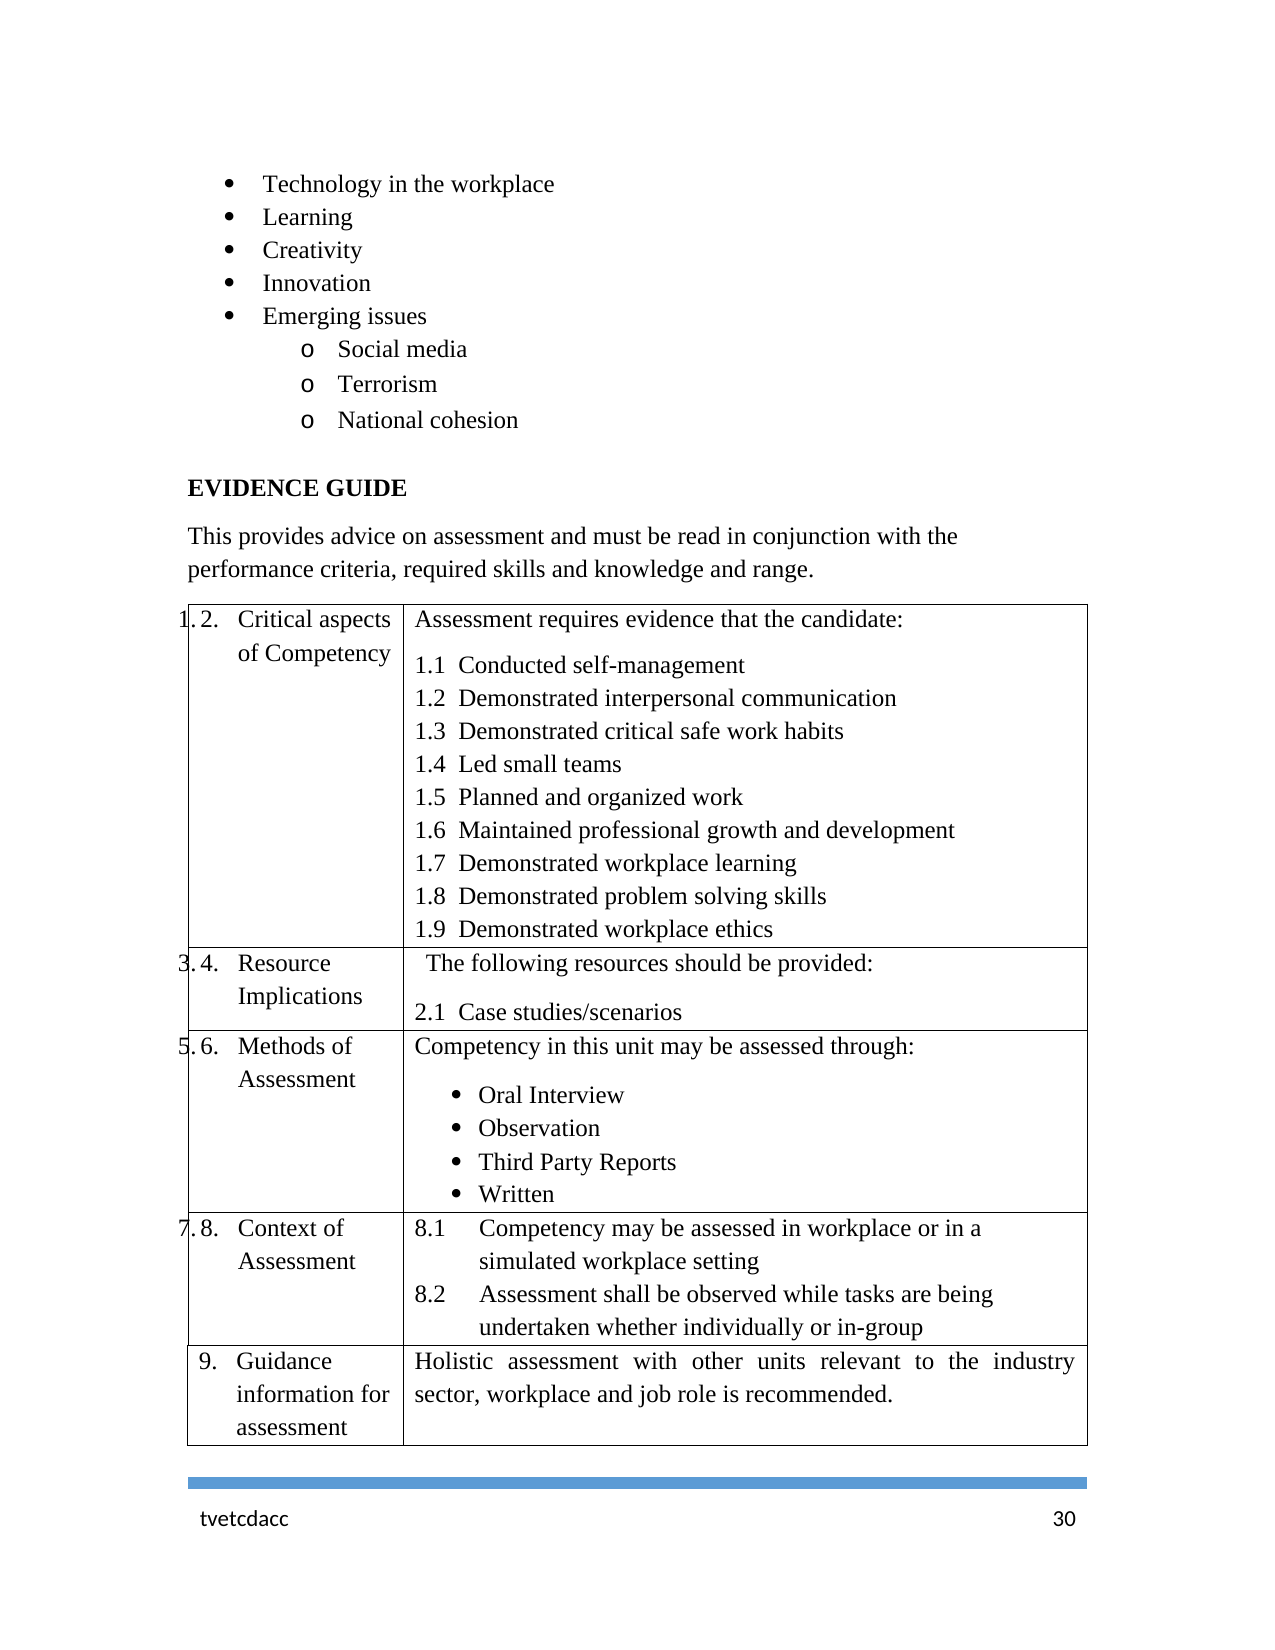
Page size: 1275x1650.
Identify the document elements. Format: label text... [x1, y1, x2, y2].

list Creativity [225, 235, 1087, 263]
table_cell Methods of Assessment [189, 1031, 403, 1212]
table_cell Competency in this unit may be assessed through: Oral Interview Observation Third Party Reports Written [404, 1031, 1087, 1212]
table_cell Context of Assessment [189, 1213, 403, 1345]
table_header Assessment requires evidence that the candidate: Conducted self-management Demonstrated interpersonal communication Demonstrated critical safe work habits Led small teams Planned and organized work Maintained professional growth and development Demonstrated workplace learning Demonstrated problem solving skills Demonstrated workplace ethics [404, 605, 1087, 947]
table_cell Holistic assessment with other units relevant to the industry sector, workplace and job role is recommended. [404, 1346, 1087, 1444]
list Technology in the workplace [225, 169, 1087, 197]
table_header Critical aspects of Competency [189, 605, 403, 947]
table_cell Guidance information for assessment [188, 1346, 403, 1444]
list Learning [225, 202, 1087, 231]
list Innovation [225, 268, 1087, 297]
table_cell Case studies/scenarios [404, 948, 1087, 1030]
table_cell Competency may be assessed in workplace or in a simulated workplace setting Assessment shall be observed while tasks are being undertaken whether individually or in-group [404, 1213, 1087, 1345]
list Terrorism [300, 369, 1087, 400]
text This provides advice on assessment and must be read in conjunction with the performance criteria, required skills and knowledge and range. [187, 521, 1087, 583]
text EVIDENCE GUIDE [187, 473, 1087, 502]
table_cell Resource Implications [189, 948, 403, 1030]
list National cohesion [300, 405, 1087, 436]
list Social media [300, 334, 1087, 365]
list Emerging issues [225, 301, 1087, 329]
